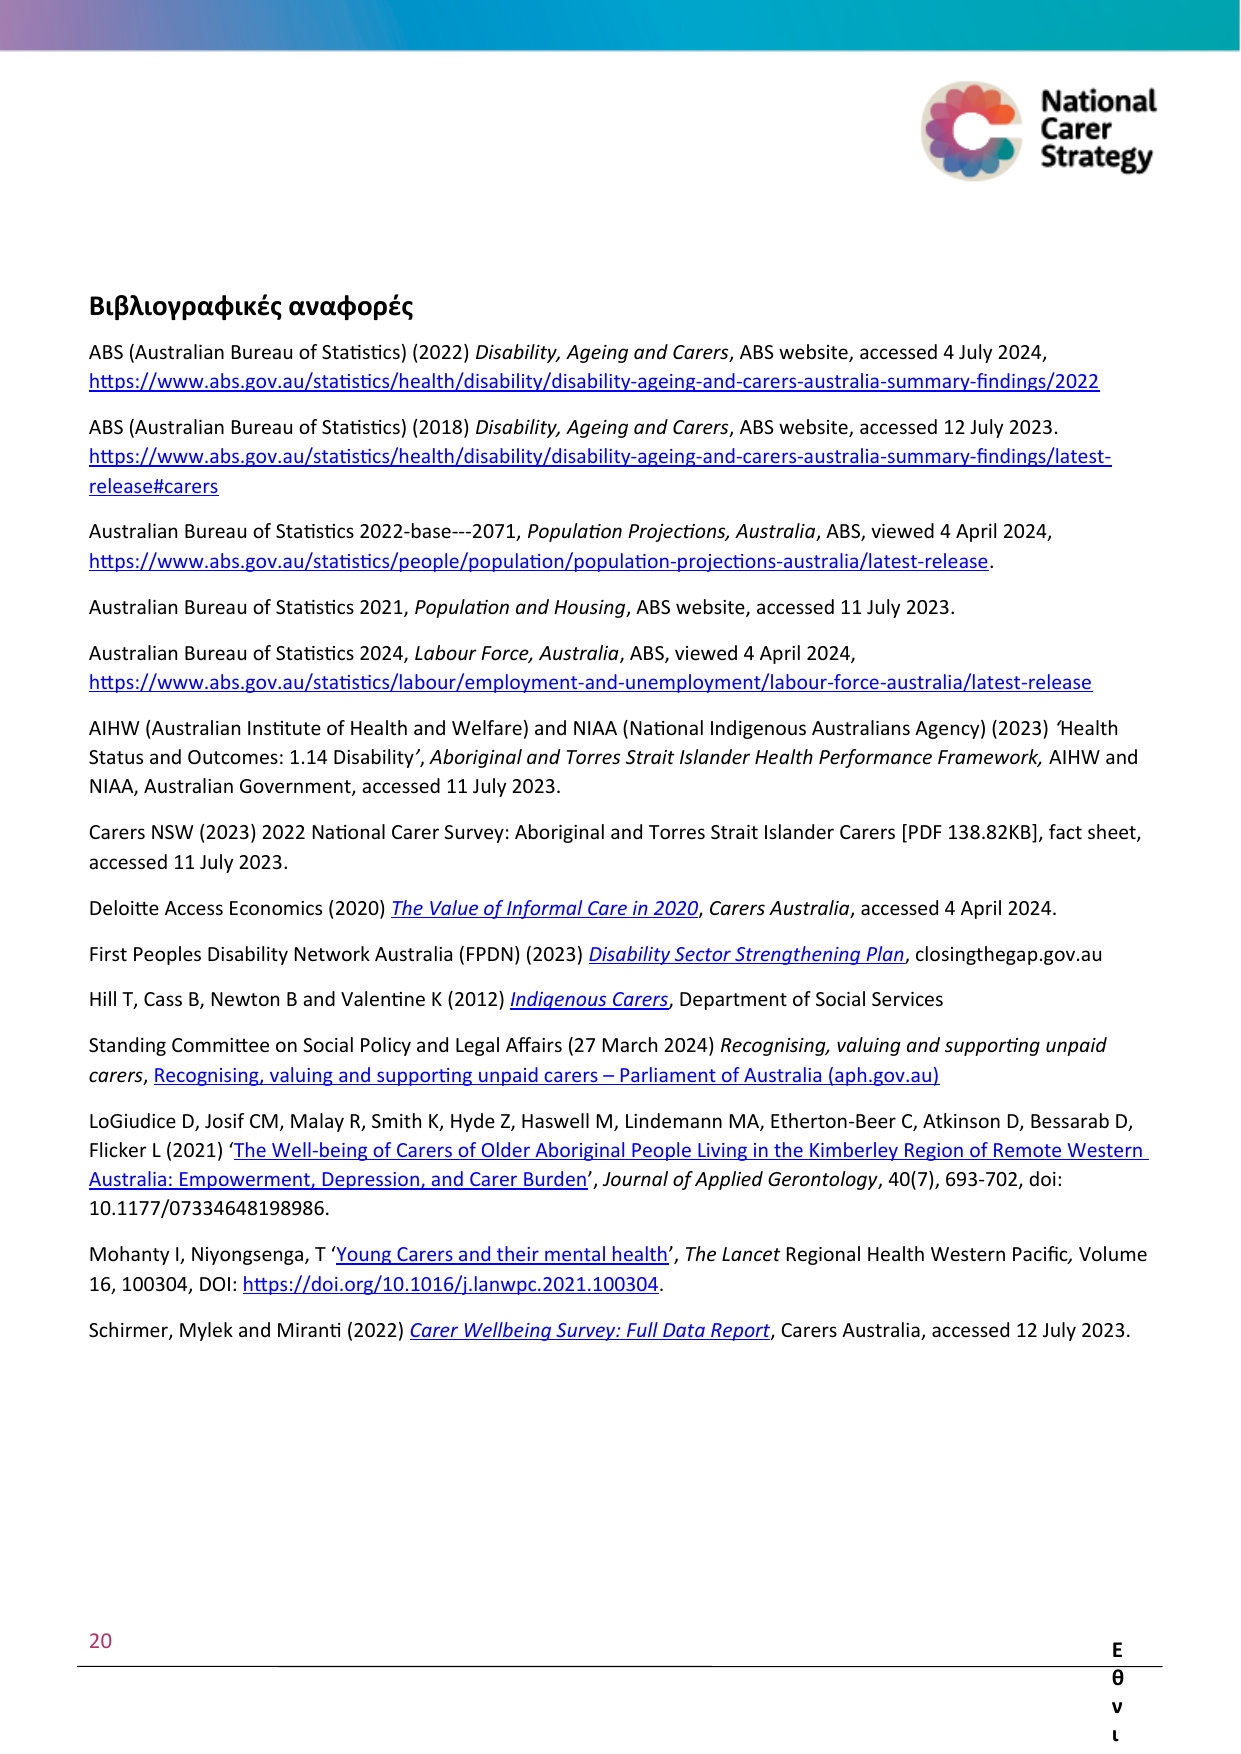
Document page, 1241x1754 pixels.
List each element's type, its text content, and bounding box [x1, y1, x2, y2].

text Deloitte Access Economics (2020) The Value of Informal Care in 2020, Carers Australia, accessed 4 April 2024. [89, 894, 1152, 920]
text Standing Committee on Social Policy and Legal Affairs (27 March 2024) Recognising, valuing and supporting unpaid carers, Recognising, valuing and supporting unpaid carers – Parliament of Australia (aph.gov.au) [89, 1032, 1152, 1087]
text Australian Bureau of Statistics 2024, Labour Force, Australia, ABS, viewed 4 April 2024, https://www.abs.gov.au/statistics/labour/employment-and-unemployment/labour-force-australia/latest-release [89, 639, 1152, 695]
text ABS (Australian Bureau of Statistics) (2018) Disability, Ageing and Carers, ABS website, accessed 12 July 2023. https://www.abs.gov.au/statistics/health/disability/disability-ageing-and-carers-australia-summary-findings/latest-release#carers [89, 413, 1152, 498]
text Hill T, Cass B, Newton B and Valentine K (2012) Indigenous Carers, Department of Social Services [89, 986, 1152, 1012]
text First Peoples Disability Network Australia (FPDN) (2023) Disability Sector Strengthening Plan, closingthegap.gov.au [89, 940, 1152, 966]
text AIHW (Australian Institute of Health and Welfare) and NIAA (National Indigenous Australians Agency) (2023) ‘Health Status and Outcomes: 1.14 Disability’, Aboriginal and Torres Strait Islander Health Performance Framework, AIHW and NIAA, Australian Government, accessed 11 July 2023. [89, 714, 1152, 799]
text ABS (Australian Bureau of Statistics) (2022) Disability, Ageing and Carers, ABS website, accessed 4 July 2024, https://www.abs.gov.au/statistics/health/disability/disability-ageing-and-carers-australia-summary-findings/2022 [89, 338, 1152, 394]
text Schirmer, Mylek and Miranti (2022) Carer Wellbeing Survey: Full Data Report, Carers Australia, accessed 12 July 2023. [89, 1316, 1152, 1342]
text LoGiudice D, Josif CM, Malay R, Smith K, Hyde Z, Haswell M, Lindemann MA, Etherton-Beer C, Atkinson D, Bessarab D, Flicker L (2021) ‘The Well-being of Carers of Older Aboriginal People Living in the Kimberley Region of Remote Western Australia: Empowerment, Depression, and Carer Burden’, Journal of Applied Gerontology, 40(7), 693-702, doi: 10.1177/07334648198986. [89, 1107, 1152, 1221]
text Australian Bureau of Statistics 2022-base---2071, Population Projections, Australia, ABS, viewed 4 April 2024, https://www.abs.gov.au/statistics/people/population/population-projections-australia/latest-release. [89, 518, 1152, 574]
text Australian Bureau of Statistics 2021, Population and Housing, ABS website, accessed 11 July 2023. [89, 593, 1152, 619]
text Mohanty I, Niyongsenga, T ‘Young Carers and their mental health’, The Lancet Regional Health Western Pacific, Volume 16, 100304, DOI: https://doi.org/10.1016/j.lanwpc.2021.100304. [89, 1241, 1152, 1296]
subtitle Βιβλιογραφικές αναφορές [89, 287, 1152, 322]
picture [0, 0, 1240, 194]
text Carers NSW (2023) 2022 National Carer Survey: Aboriginal and Torres Strait Islander Carers [PDF 138.82KB], fact sheet, accessed 11 July 2023. [89, 818, 1152, 874]
